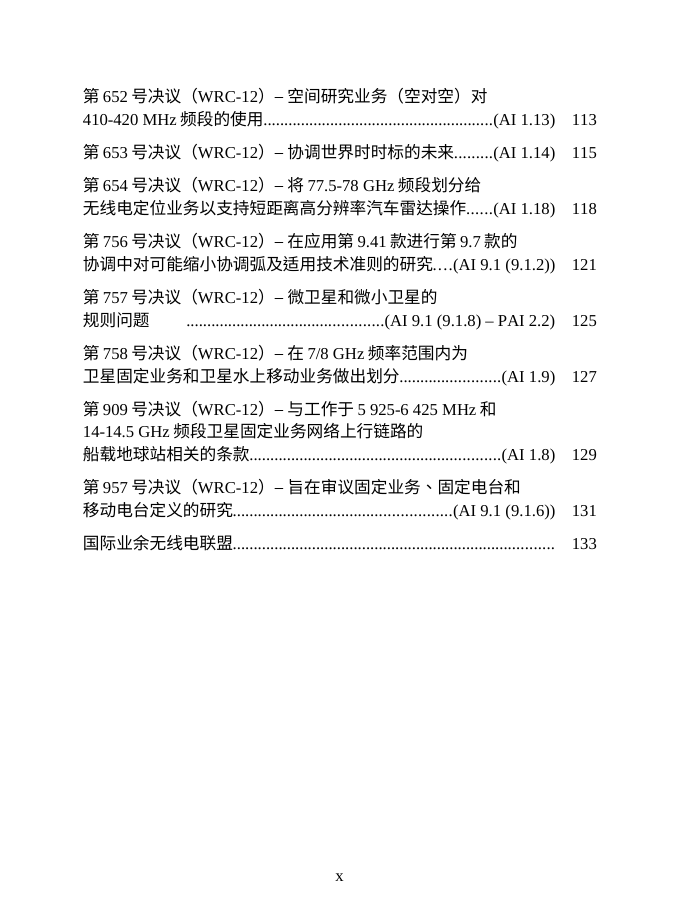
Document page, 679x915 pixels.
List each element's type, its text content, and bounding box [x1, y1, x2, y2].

text 第757号决议（WRC-12）– 微卫星和微小卫星的 规则问题 (AI 9.1 (9.1.8) – PAI 2.2) 125 [83, 286, 549, 331]
text 第957号决议（WRC-12）– 旨在审议固定业务、固定电台和 移动电台定义的研究 (AI 9.1 (9.1.6)) 131 [83, 476, 549, 521]
text 第652号决议（WRC-12）– 空间研究业务（空对空）对 410-420 MHz频段的使用 (AI 1.13) 113 [83, 85, 549, 131]
text 第653号决议（WRC-12）– 协调世界时时标的未来 (AI 1.14) 115 [83, 141, 549, 164]
text 第756号决议（WRC-12）– 在应用第9.41款进行第9.7款的 协调中对可能缩小协调弧及适用技术准则的研究 (AI 9.1 (9.1.2)) 121 [83, 230, 549, 275]
text 第654号决议（WRC-12）– 将77.5-78 GHz频段划分给 无线电定位业务以支持短距离高分辨率汽车雷达操作 (AI 1.18) 118 [83, 174, 549, 219]
text 国际业余无线电联盟 133 [83, 532, 549, 554]
text 第909号决议（WRC-12）– 与工作于5 925-6 425 MHz和 14-14.5 GHz频段卫星固定业务网络上行链路的 船载地球站相关的条款 (AI 1.8) 129 [83, 397, 549, 466]
text 第758号决议（WRC-12）– 在7/8 GHz频率范围内为 卫星固定业务和卫星水上移动业务做出划分 (AI 1.9) 127 [83, 342, 549, 387]
